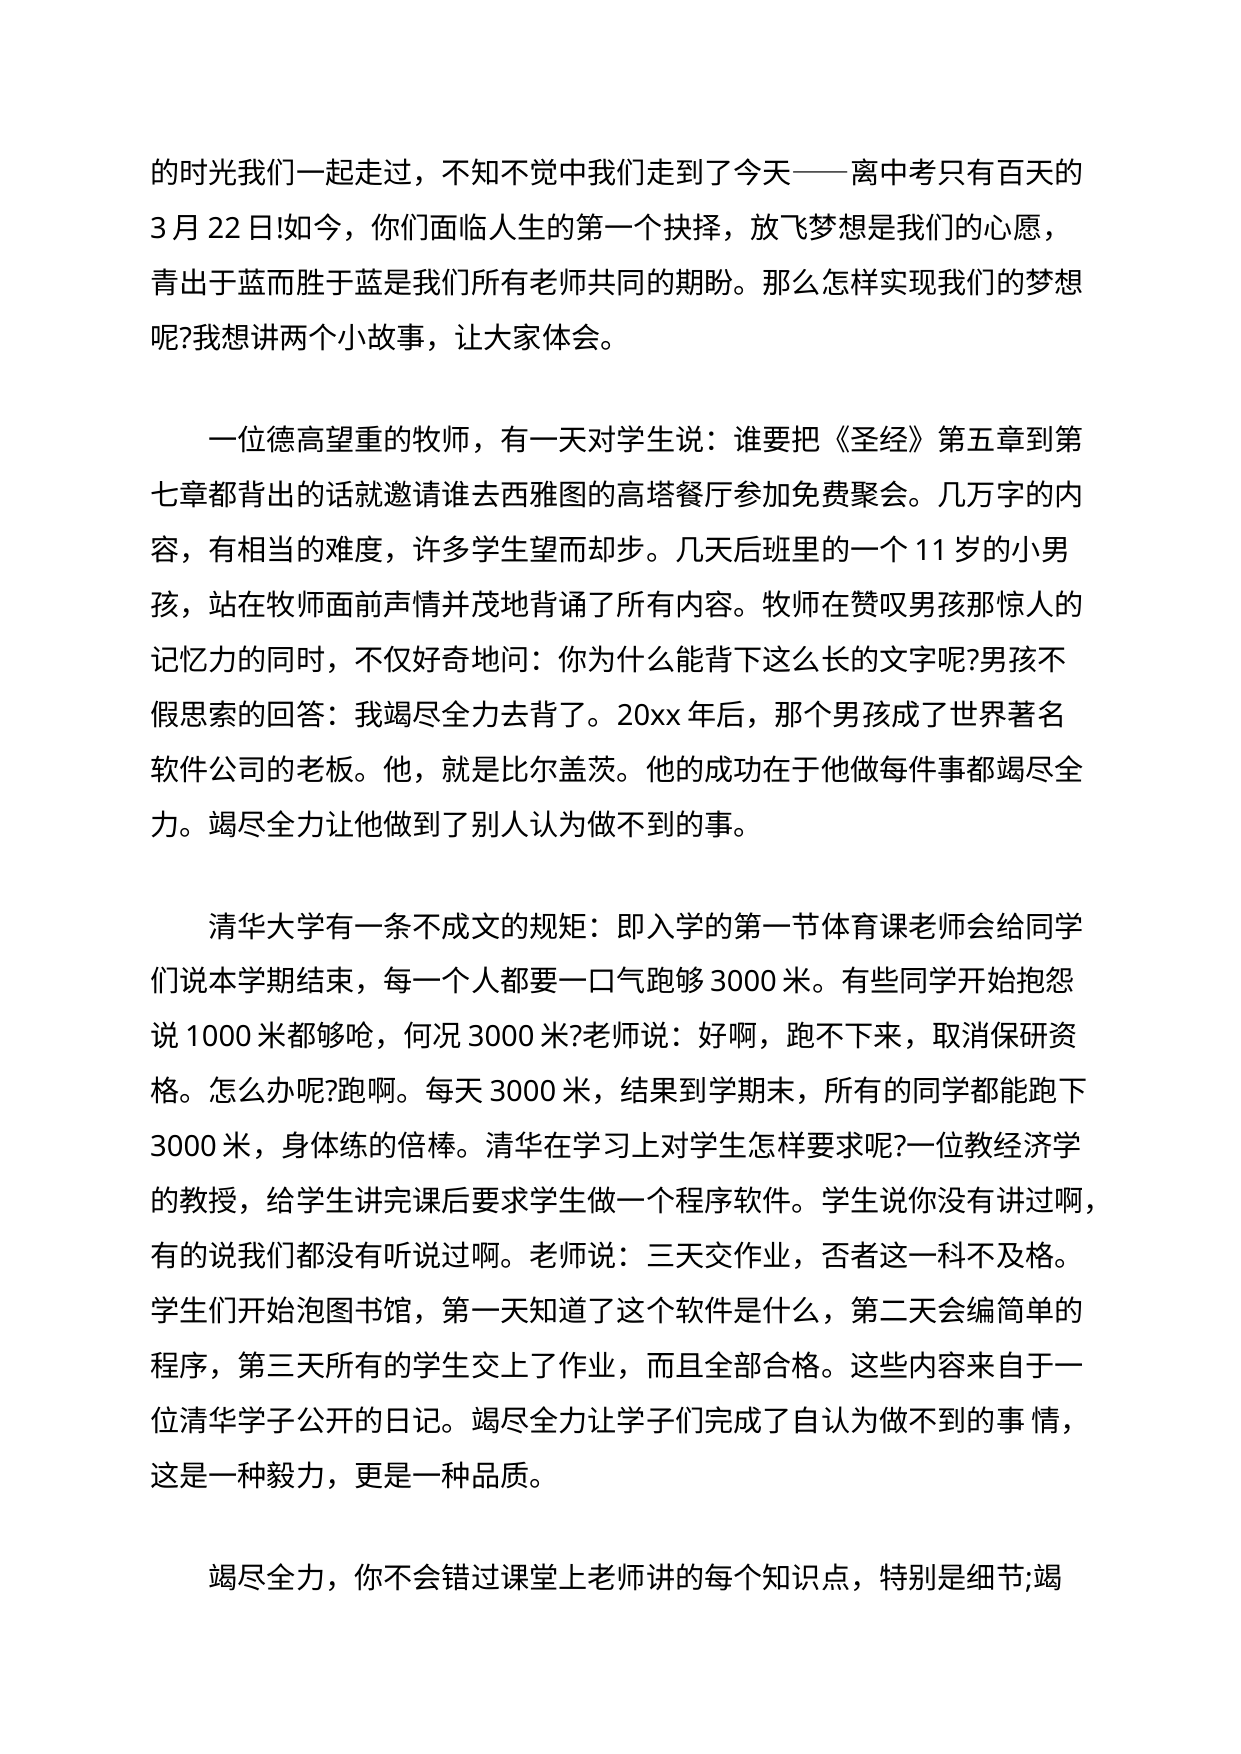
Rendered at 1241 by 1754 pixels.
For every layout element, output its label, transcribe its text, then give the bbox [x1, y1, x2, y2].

text 清华大学有一条不成文的规矩：即入学的第一节体育课老师会给同学们说本学期结束，每一个人都要一口气跑够3000米。有些同学开始抱怨说1000米都够呛，何况3000米?老师说：好啊，跑不下来，取消保研资格。怎么办呢?跑啊。每天3000米，结果到学期末，所有的同学都能跑下3000米，身体练的倍棒。清华在学习上对学生怎样要求呢?一位教经济学的教授，给学生讲完课后要求学生做一个程序软件。学生说你没有讲过啊，有的说我们都没有听说过啊。老师说：三天交作业，否者这一科不及格。学生们开始泡图书馆，第一天知道了这个软件是什么，第二天会编简单的程序，第三天所有的学生交上了作业，而且全部合格。这些内容来自于一位清华学子公开的日记。竭尽全力让学子们完成了自认为做不到的事 情，这是一种毅力，更是一种品质。 [150, 903, 1090, 1495]
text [150, 1554, 1090, 1597]
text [150, 150, 1090, 357]
text 一位德高望重的牧师，有一天对学生说：谁要把《圣经》第五章到第七章都背出的话就邀请谁去西雅图的高塔餐厅参加免费聚会。几万字的内容，有相当的难度，许多学生望而却步。几天后班里的一个11岁的小男孩，站在牧师面前声情并茂地背诵了所有内容。牧师在赞叹男孩那惊人的记忆力的同时，不仅好奇地问：你为什么能背下这么长的文字呢?男孩不假思索的回答：我竭尽全力去背了。20xx年后，那个男孩成了世界著名软件公司的老板。他，就是比尔盖茨。他的成功在于他做每件事都竭尽全力。竭尽全力让他做到了别人认为做不到的事。 [150, 417, 1090, 844]
